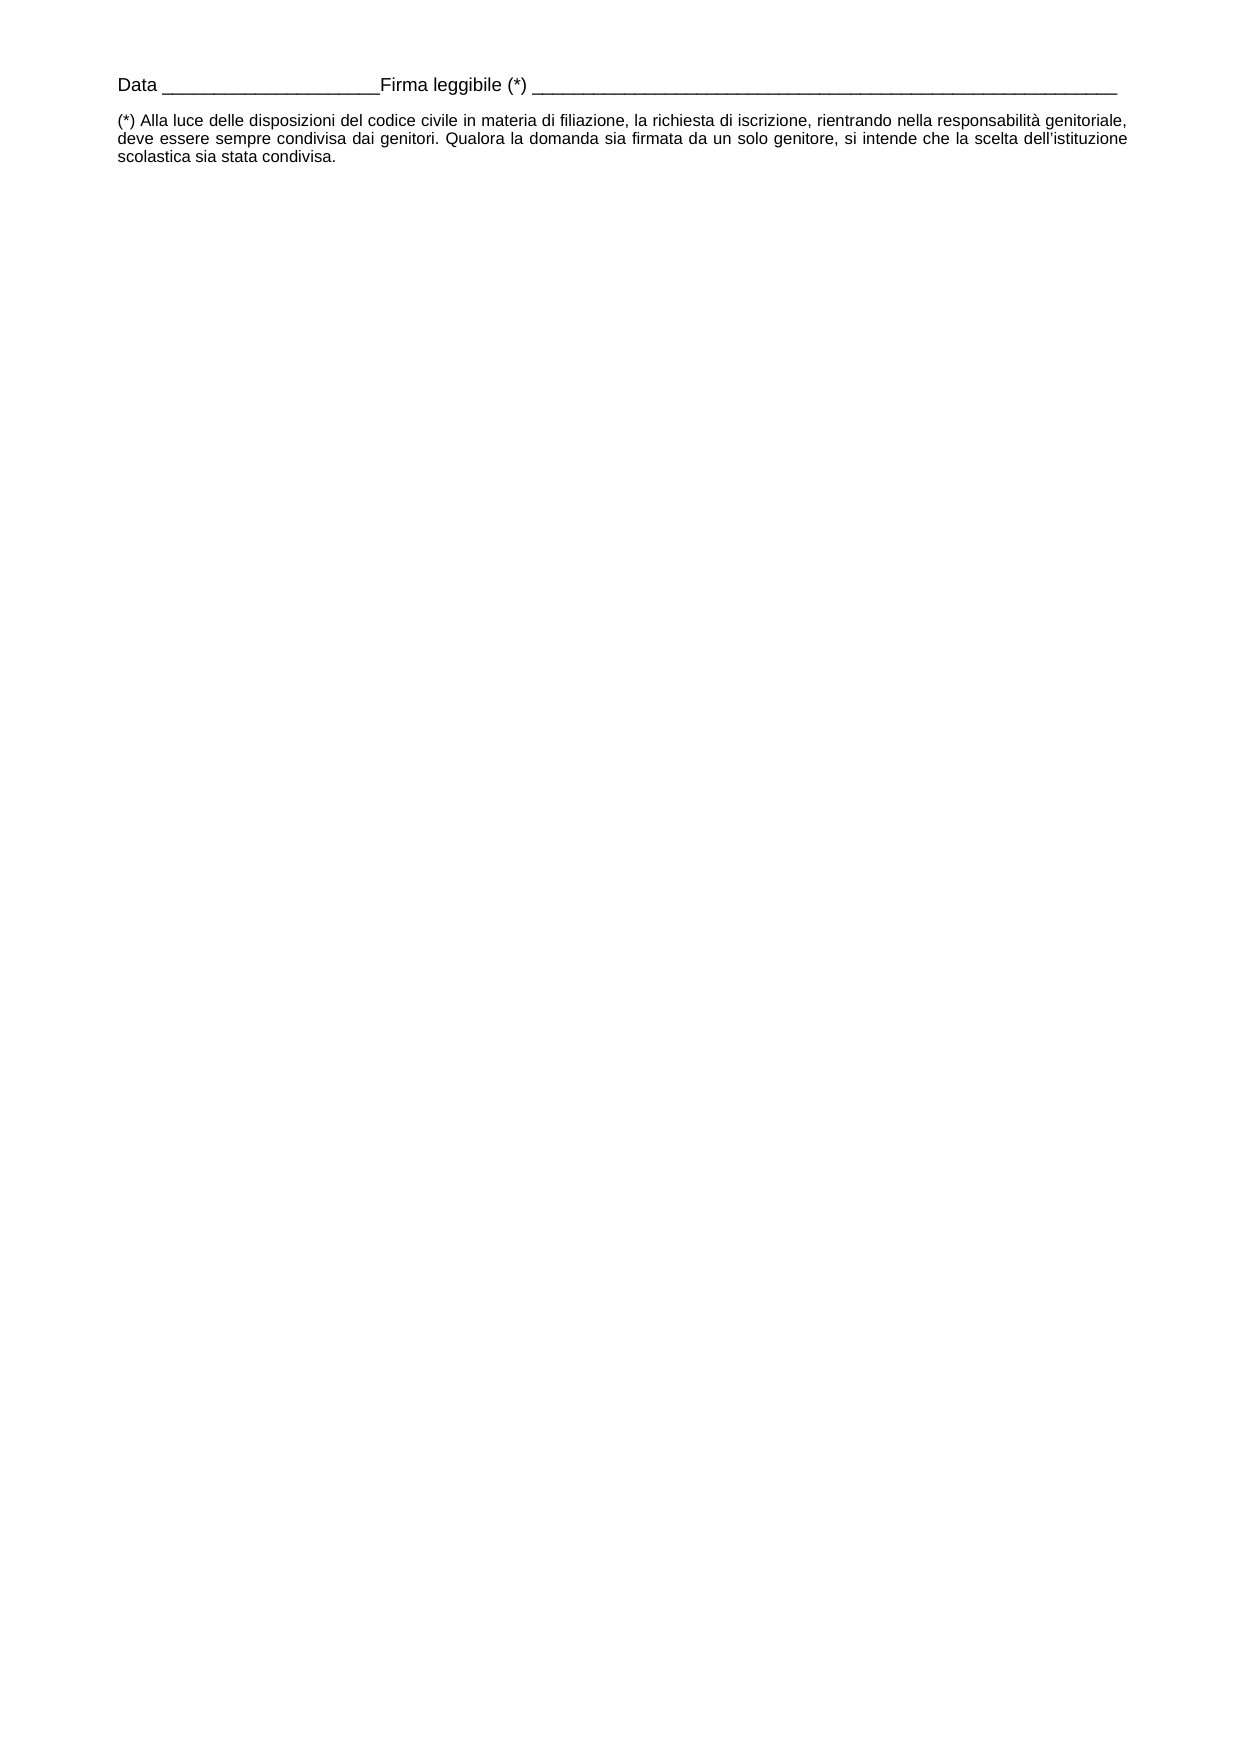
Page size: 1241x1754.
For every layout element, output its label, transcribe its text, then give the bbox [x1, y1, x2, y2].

text (*) Alla luce delle disposizioni del codice civile in materia di filiazione, la richiesta di iscrizione, rientrando nella responsabilità genitoriale, deve essere sempre condivisa dai genitori. Qualora la domanda sia firmata da un solo genitore, si intende che la scelta dell’istituzione scolastica sia stata condivisa. [117, 112, 1130, 166]
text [117, 75, 1130, 96]
